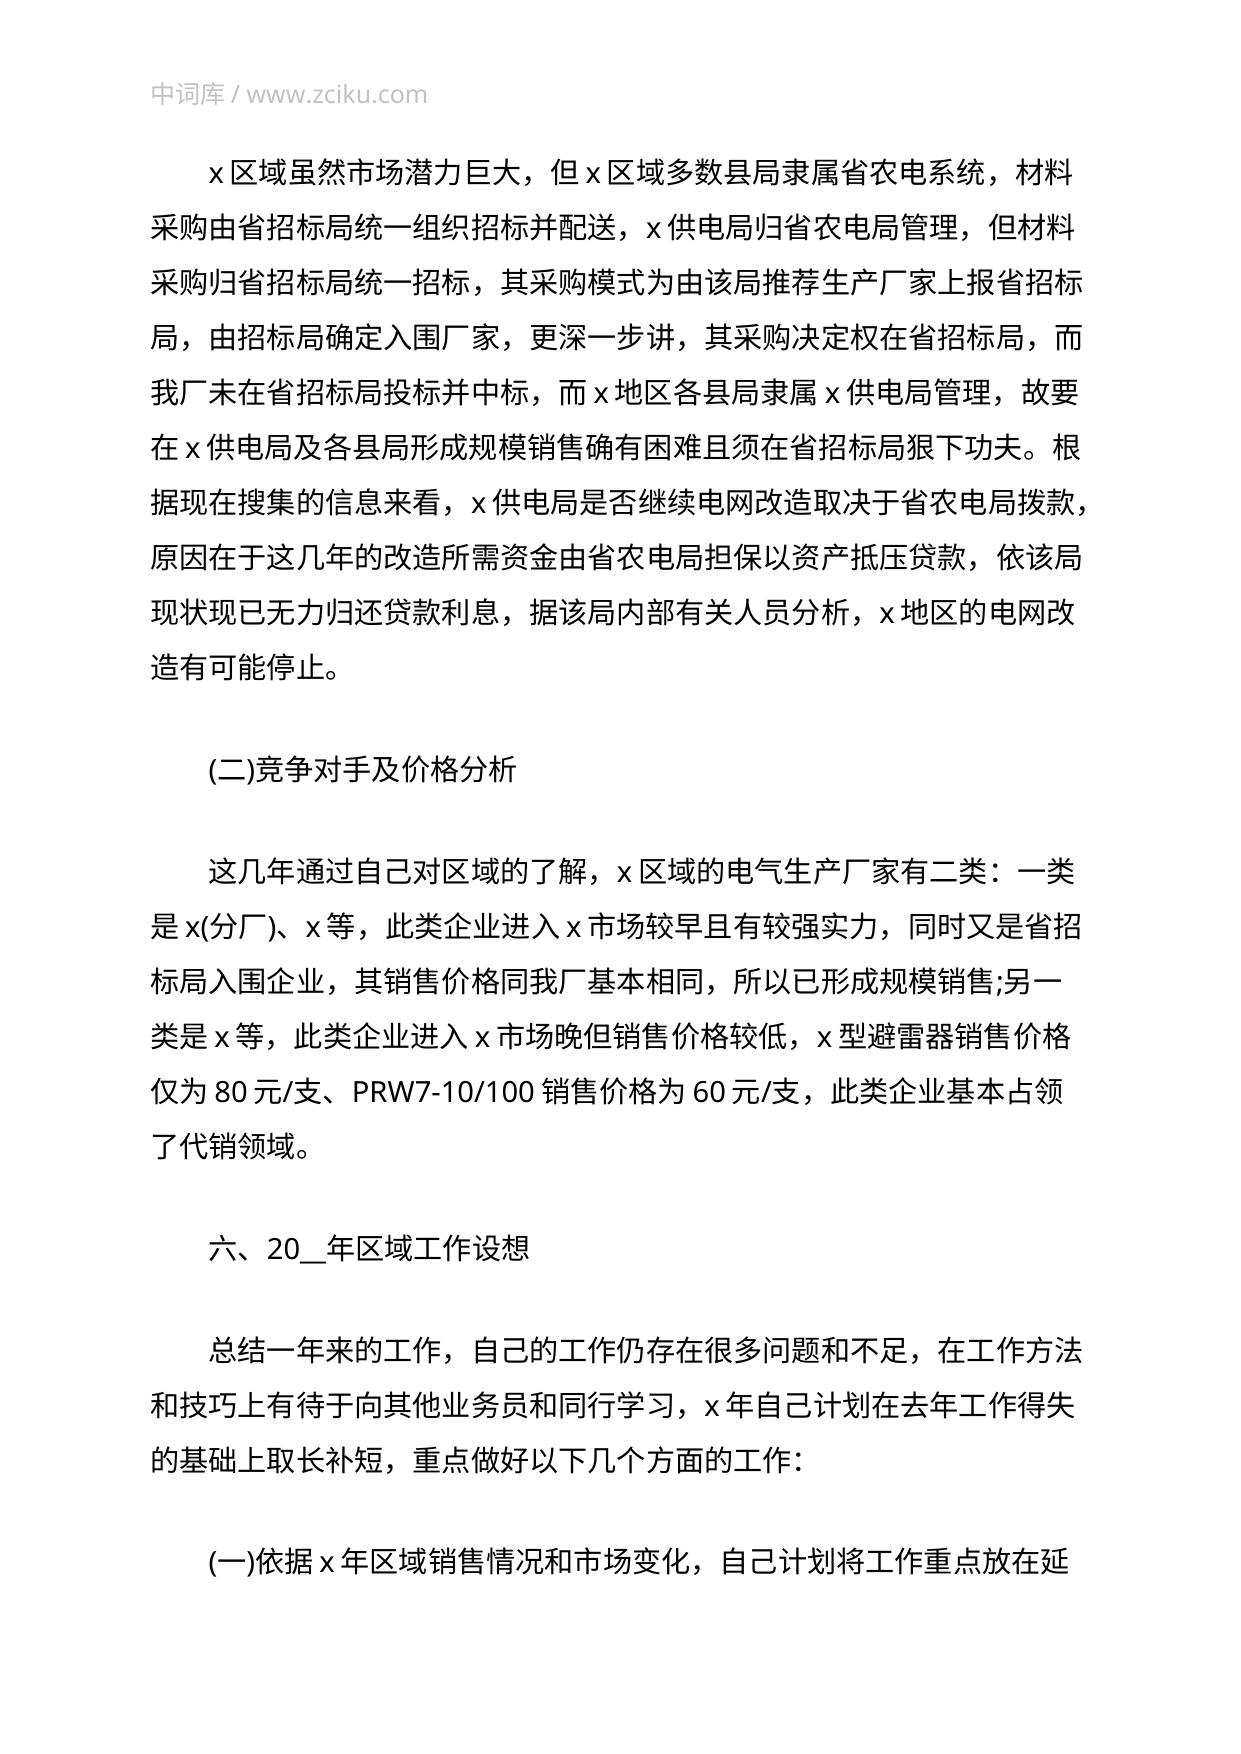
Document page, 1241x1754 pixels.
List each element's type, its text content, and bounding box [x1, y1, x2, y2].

text (二)竞争对手及价格分析 [150, 746, 1090, 789]
text 这几年通过自己对区域的了解，x区域的电气生产厂家有二类：一类是x(分厂)、x等，此类企业进入x市场较早且有较强实力，同时又是省招标局入围企业，其销售价格同我厂基本相同，所以已形成规模销售;另一类是x等，此类企业进入x市场晚但销售价格较低，x型避雷器销售价格仅为80元/支、PRW7-10/100销售价格为60元/支，此类企业基本占领了代销领域。 [150, 848, 1090, 1166]
text 六、20__年区域工作设想 [150, 1225, 1090, 1268]
text x区域虽然市场潜力巨大，但x区域多数县局隶属省农电系统，材料采购由省招标局统一组织招标并配送，x供电局归省农电局管理，但材料采购归省招标局统一招标，其采购模式为由该局推荐生产厂家上报省招标局，由招标局确定入围厂家，更深一步讲，其采购决定权在省招标局，而我厂未在省招标局投标并中标，而x地区各县局隶属x供电局管理，故要在x供电局及各县局形成规模销售确有困难且须在省招标局狠下功夫。根据现在搜集的信息来看，x供电局是否继续电网改造取决于省农电局拨款，原因在于这几年的改造所需资金由省农电局担保以资产抵压贷款，依该局现状现已无力归还贷款利息，据该局内部有关人员分析，x地区的电网改造有可能停止。 [150, 150, 1090, 687]
text 总结一年来的工作，自己的工作仍存在很多问题和不足，在工作方法和技巧上有待于向其他业务员和同行学习，x年自己计划在去年工作得失的基础上取长补短，重点做好以下几个方面的工作： [150, 1327, 1090, 1479]
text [150, 1539, 1090, 1581]
